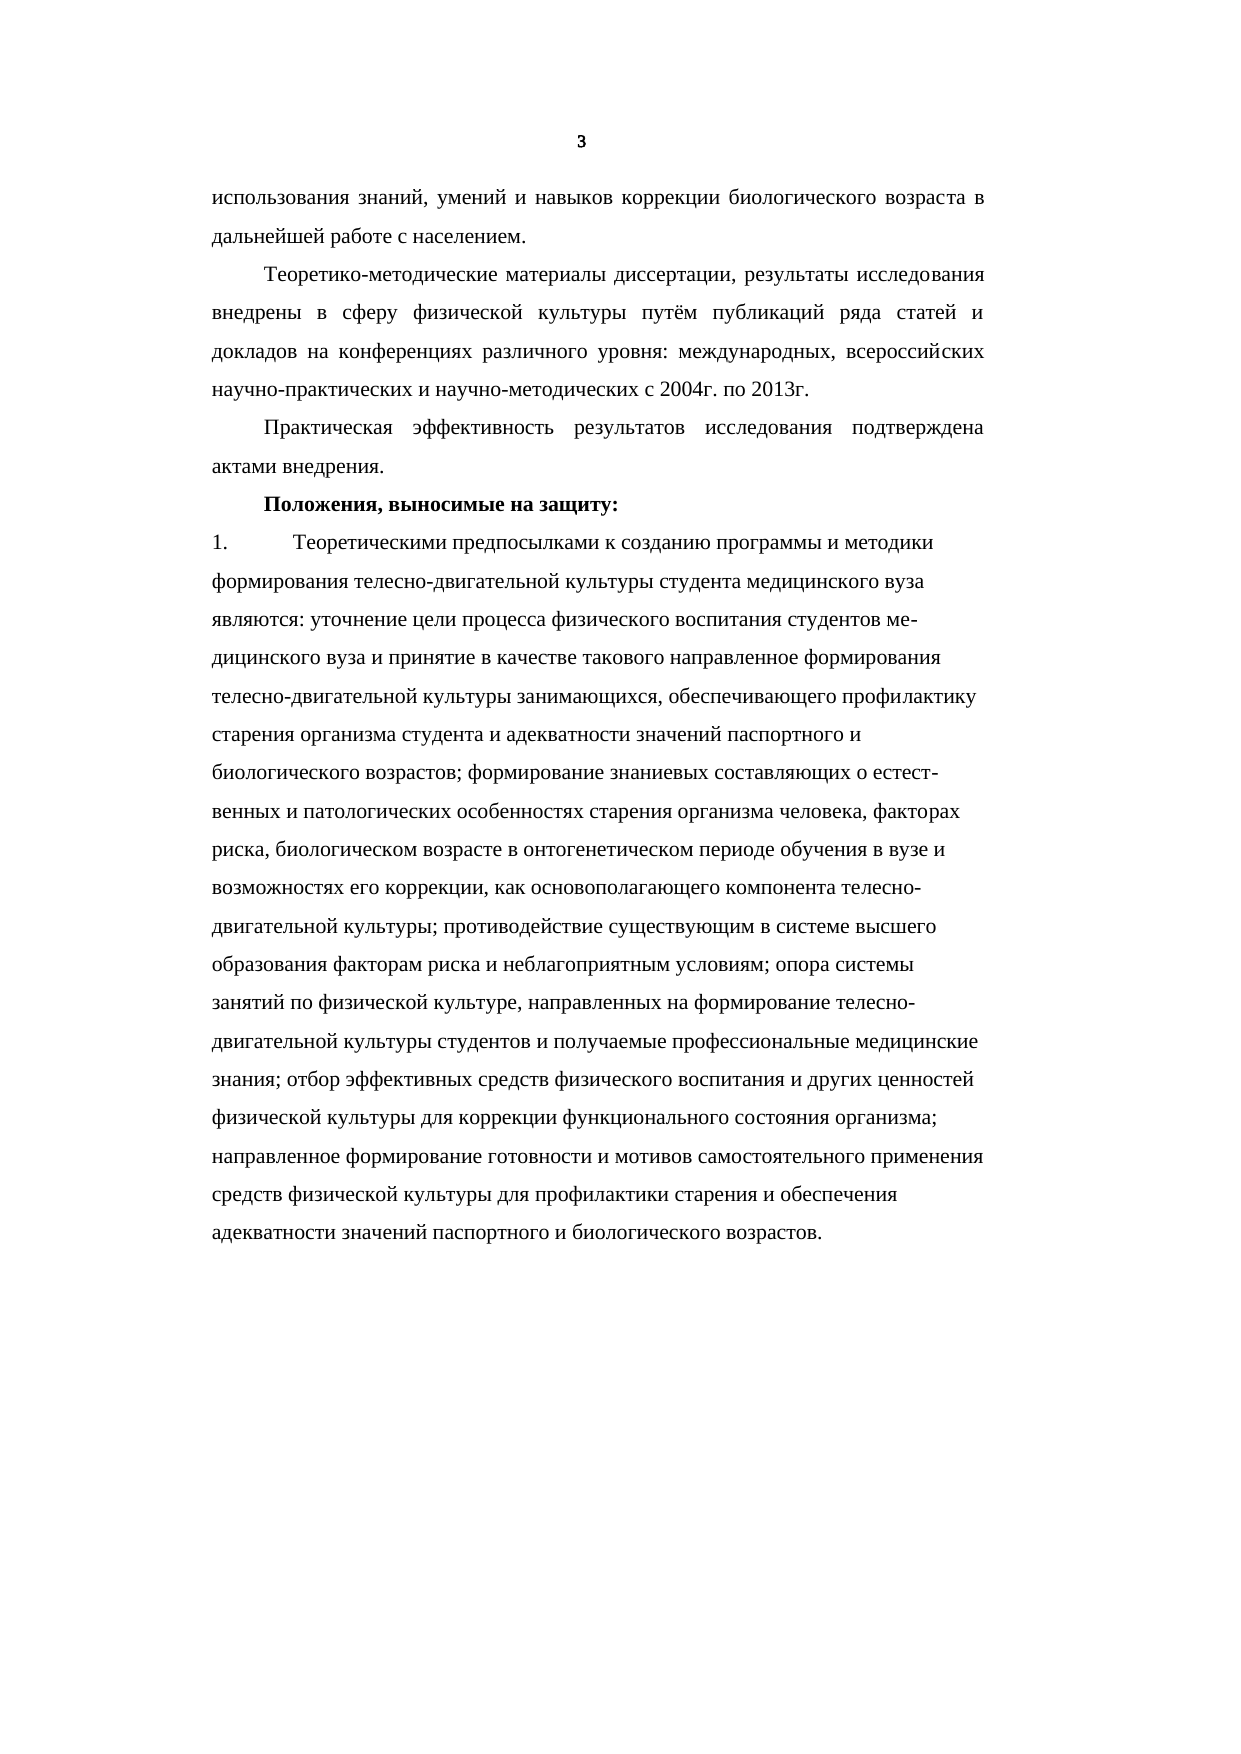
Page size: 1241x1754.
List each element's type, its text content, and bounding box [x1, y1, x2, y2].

text Теоретико-методические материалы диссертации, результаты исследования внедрены в сферу физической культуры путём публикаций ряда статей и докладов на конференциях различного уровня: международных, всероссийских научно-практических и научно-методических с 2004г. по 2013г. [212, 251, 984, 404]
list Теоретическими предпосылками к созданию программы и методики формирования телесно-двигательной культуры студента медицинского вуза являются: уточнение цели процесса физического воспитания студентов медицинского вуза и принятие в качестве такового направленное формирования телесно-двигательной культуры занимающихся, обеспечивающего профилактику старения организма студента и адекватности значений паспортного и биологического возрастов; формирование знаниевых составляющих о естественных и патологических особенностях старения организма человека, факторах риска, биологическом возрасте в онтогенетическом периоде обучения в вузе и возможностях его коррекции, как основополагающего компонента телесно-двигательной культуры; противодействие существующим в системе высшего образования факторам риска и неблагоприятным условиям; опора системы занятий по физической культуре, направленных на формирование телесно-двигательной культуры студентов и получаемые профессиональные медицинские знания; отбор эффективных средств физического воспитания и других ценностей физической культуры для коррекции функционального состояния организма; направленное формирование готовности и мотивов самостоятельного применения средств физической культуры для профилактики старения и обеспечения адекватности значений паспортного и биологического возрастов. [212, 519, 984, 1247]
text Положения, выносимые на защиту: [212, 481, 984, 519]
text Практическая эффективность результатов исследования подтверждена актами внедрения. [212, 404, 984, 481]
text использования знаний, умений и навыков коррекции биологического возраста в дальнейшей работе с населением. [212, 174, 984, 251]
